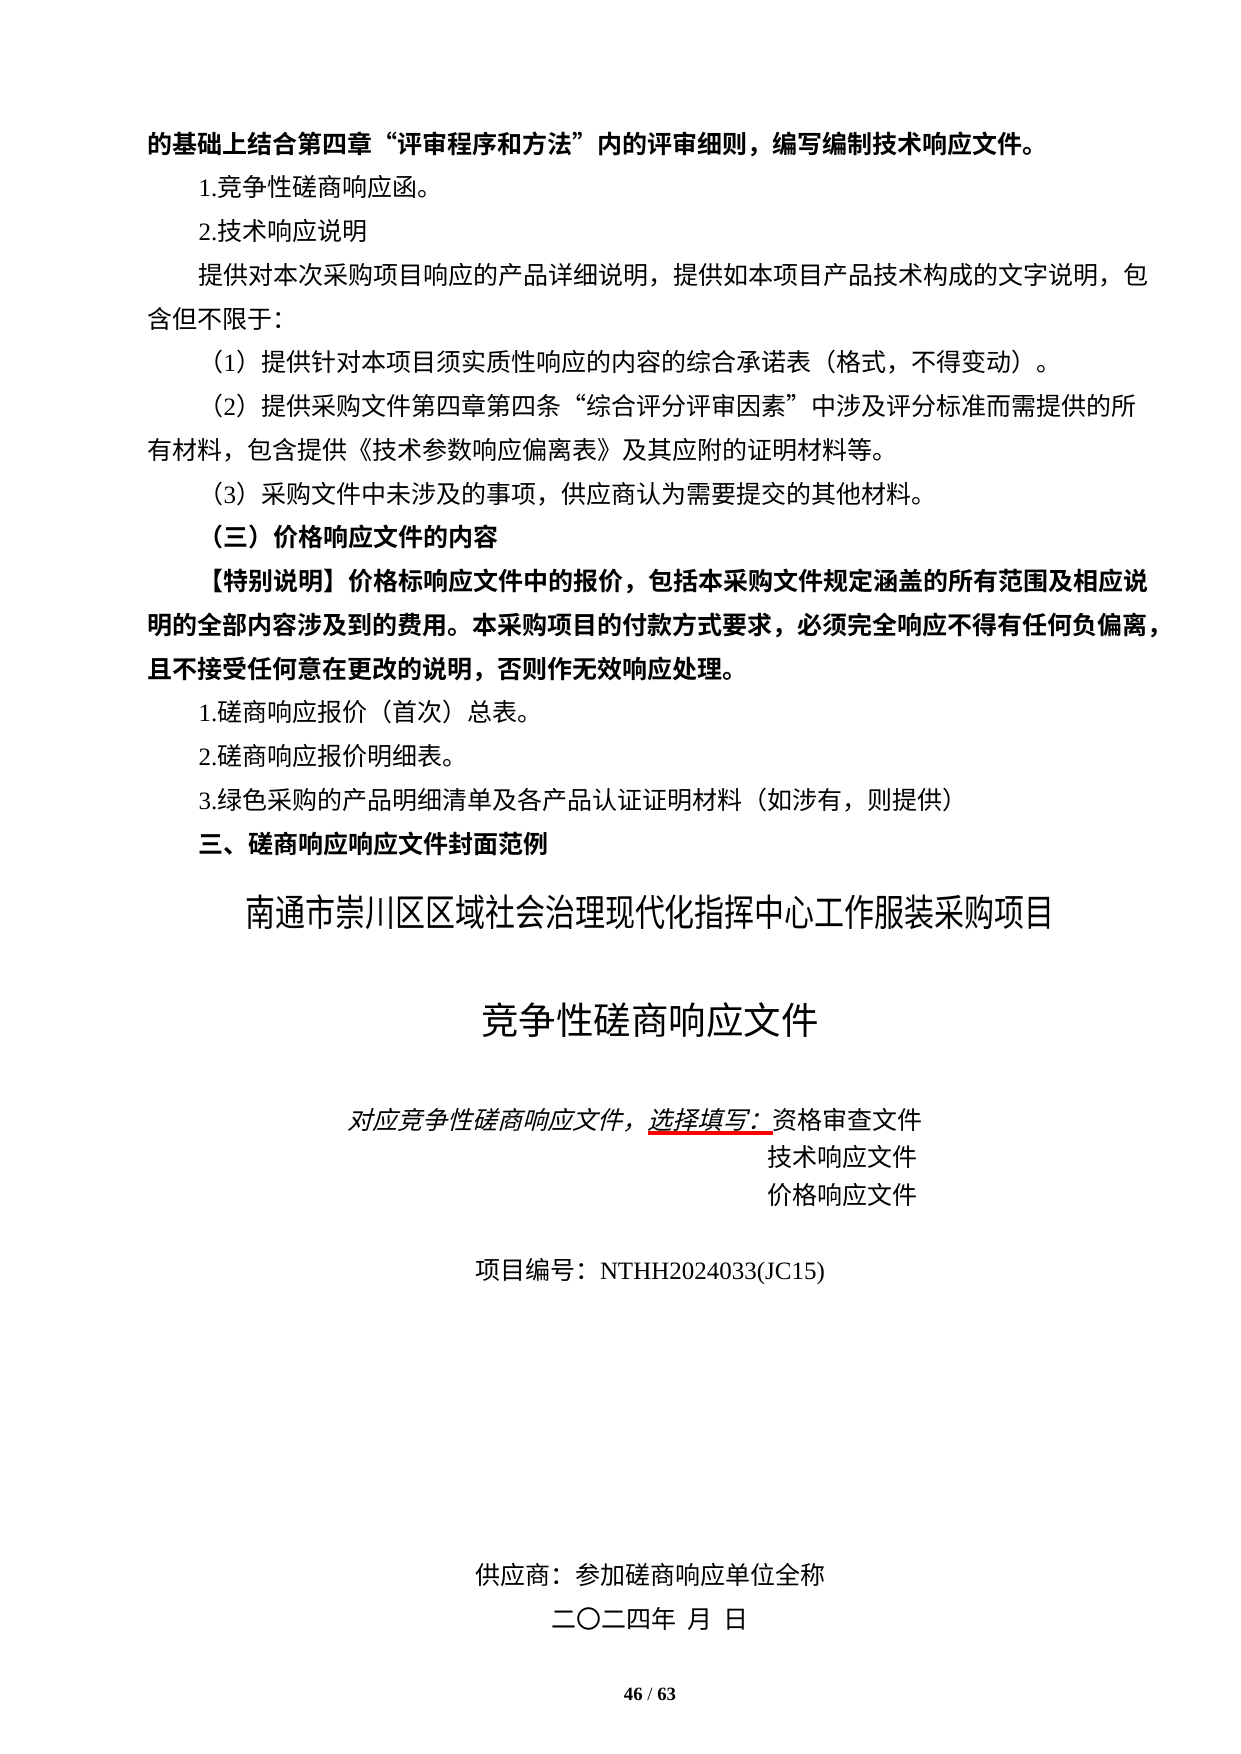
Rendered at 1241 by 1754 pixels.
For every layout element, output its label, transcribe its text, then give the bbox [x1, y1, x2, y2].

text 对应竞争性磋商响应文件，选择填写：资格审查文件 [148, 1099, 1152, 1137]
text 提供对本次采购项目响应的产品详细说明，提供如本项目产品技术构成的文字说明，包含但不限于： [148, 249, 1152, 337]
text 竞争性磋商响应文件 [148, 991, 1152, 1045]
text （1）提供针对本项目须实质性响应的内容的综合承诺表（格式，不得变动）。 [148, 337, 1152, 381]
text （2）提供采购文件第四章第四条“综合评分评审因素”中涉及评分标准而需提供的所有材料，包含提供《技术参数响应偏离表》及其应附的证明材料等。 [148, 381, 1152, 468]
text 供应商：参加磋商响应单位全称 [148, 1549, 1152, 1593]
text 南通市崇川区区域社会治理现代化指挥中心工作服装采购项目 [148, 887, 1152, 937]
text 3.绿色采购的产品明细清单及各产品认证证明材料（如涉有，则提供） [148, 774, 1152, 818]
text 三、磋商响应响应文件封面范例 [148, 818, 1152, 862]
text 【特别说明】价格标响应文件中的报价，包括本采购文件规定涵盖的所有范围及相应说明的全部内容涉及到的费用。本采购项目的付款方式要求，必须完全响应不得有任何负偏离，且不接受任何意在更改的说明，否则作无效响应处理。 [148, 556, 1152, 687]
text （3）采购文件中未涉及的事项，供应商认为需要提交的其他材料。 [148, 468, 1152, 512]
text 项目编号：NTHH2024033(JC15) [148, 1249, 1152, 1287]
text 二〇二四年 月 日 [148, 1593, 1152, 1637]
text （三）价格响应文件的内容 [148, 512, 1152, 556]
text 1.磋商响应报价（首次）总表。 [148, 687, 1152, 731]
text 2.磋商响应报价明细表。 [148, 731, 1152, 774]
text 价格响应文件 [148, 1174, 1152, 1212]
text 技术响应文件 [148, 1137, 1152, 1174]
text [148, 118, 1152, 162]
text 1.竞争性磋商响应函。 [148, 162, 1152, 206]
text 2.技术响应说明 [148, 206, 1152, 249]
